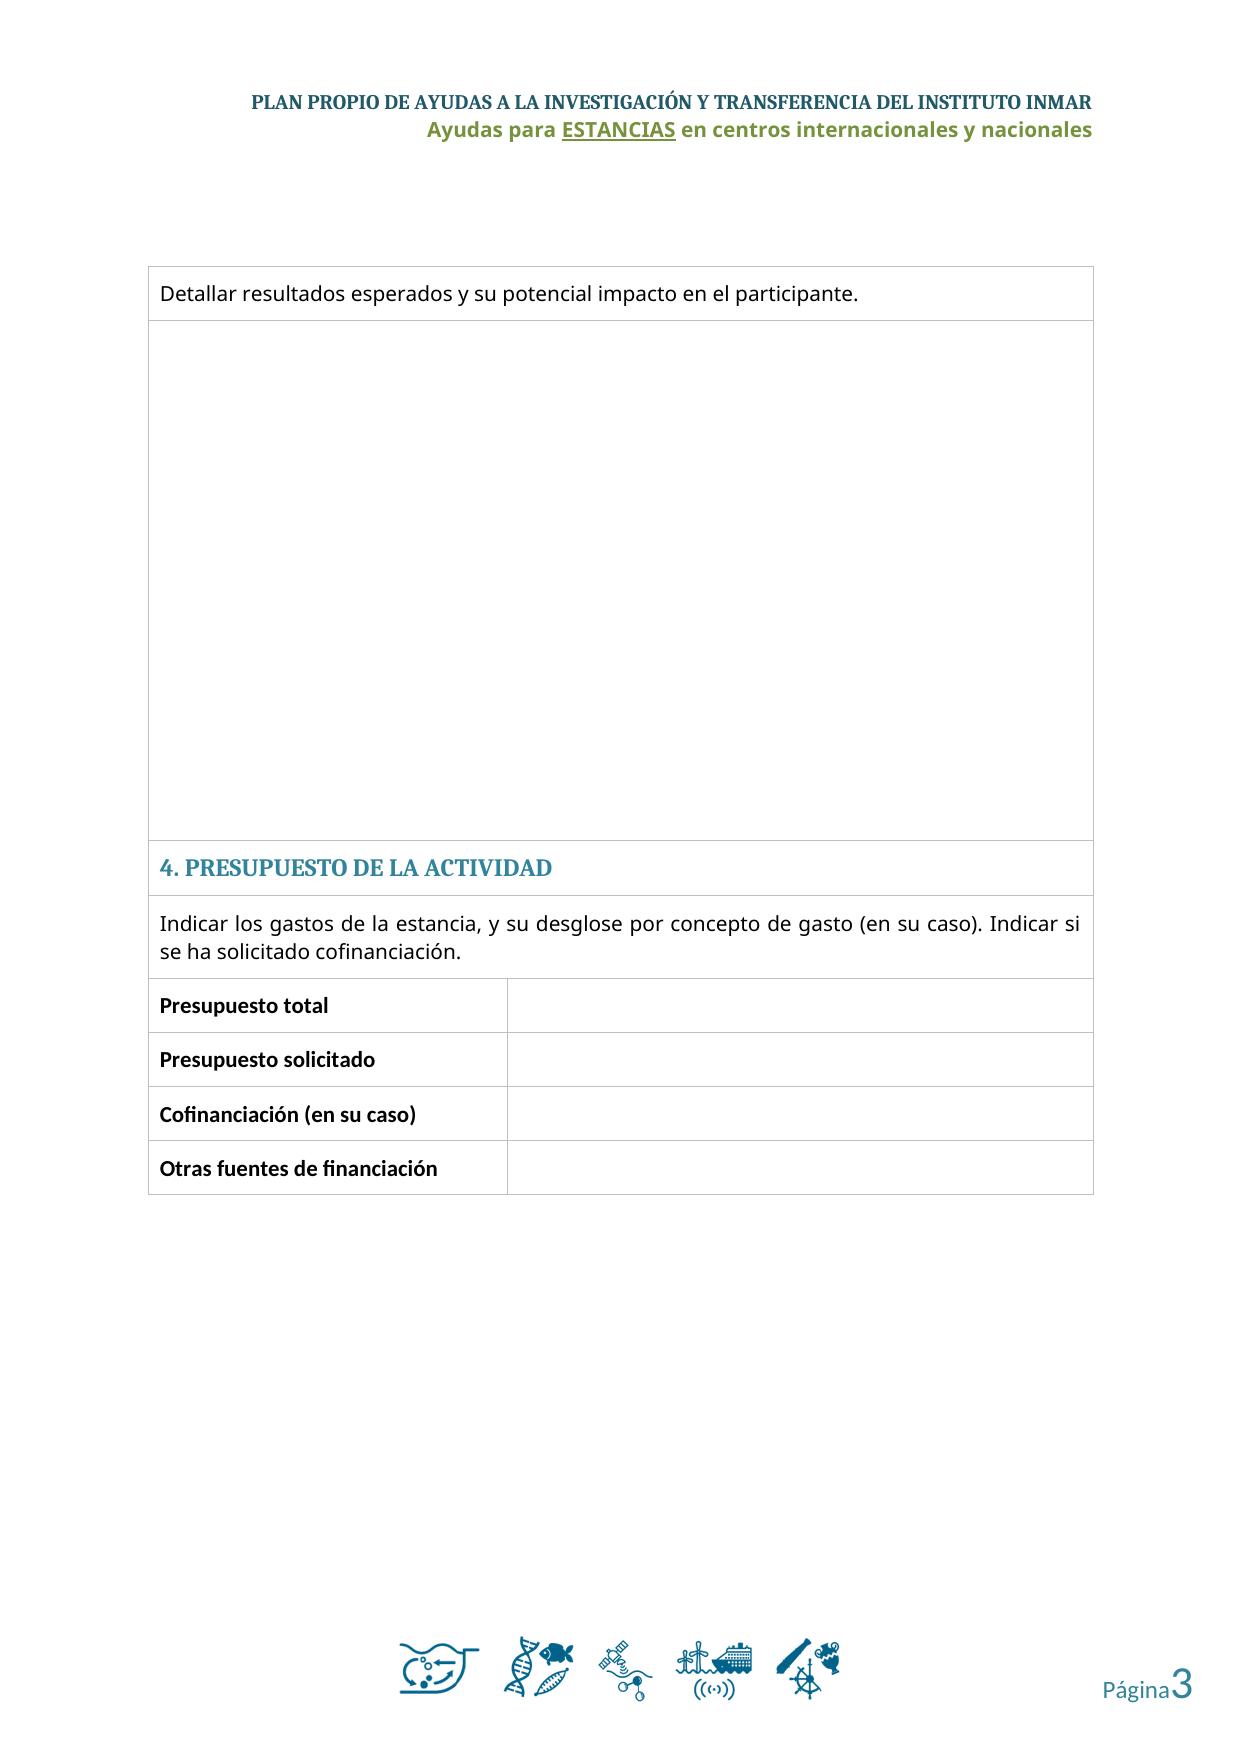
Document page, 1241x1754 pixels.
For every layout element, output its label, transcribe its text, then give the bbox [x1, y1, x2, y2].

table_cell Presupuesto total [149, 979, 507, 1032]
table_cell Otras fuentes de financiación [149, 1141, 507, 1194]
table_cell Presupuesto solicitado [149, 1033, 507, 1086]
table_cell Indicar los gastos de la estancia, y su desglose por concepto de gasto (en su caso). Indicar si se ha solicitado cofinanciación. [149, 896, 1093, 978]
table_cell Detallar resultados esperados y su potencial impacto en el participante. [149, 267, 1093, 320]
table_cell [508, 1033, 1093, 1086]
table_cell [508, 1141, 1093, 1194]
picture [384, 1634, 857, 1707]
table_cell 4. PRESUPUESTO DE LA ACTIVIDAD [149, 841, 1093, 895]
table_cell Cofinanciación (en su caso) [149, 1087, 507, 1140]
table_cell [508, 1087, 1093, 1140]
table_cell [508, 979, 1093, 1032]
table_cell [149, 321, 1093, 840]
